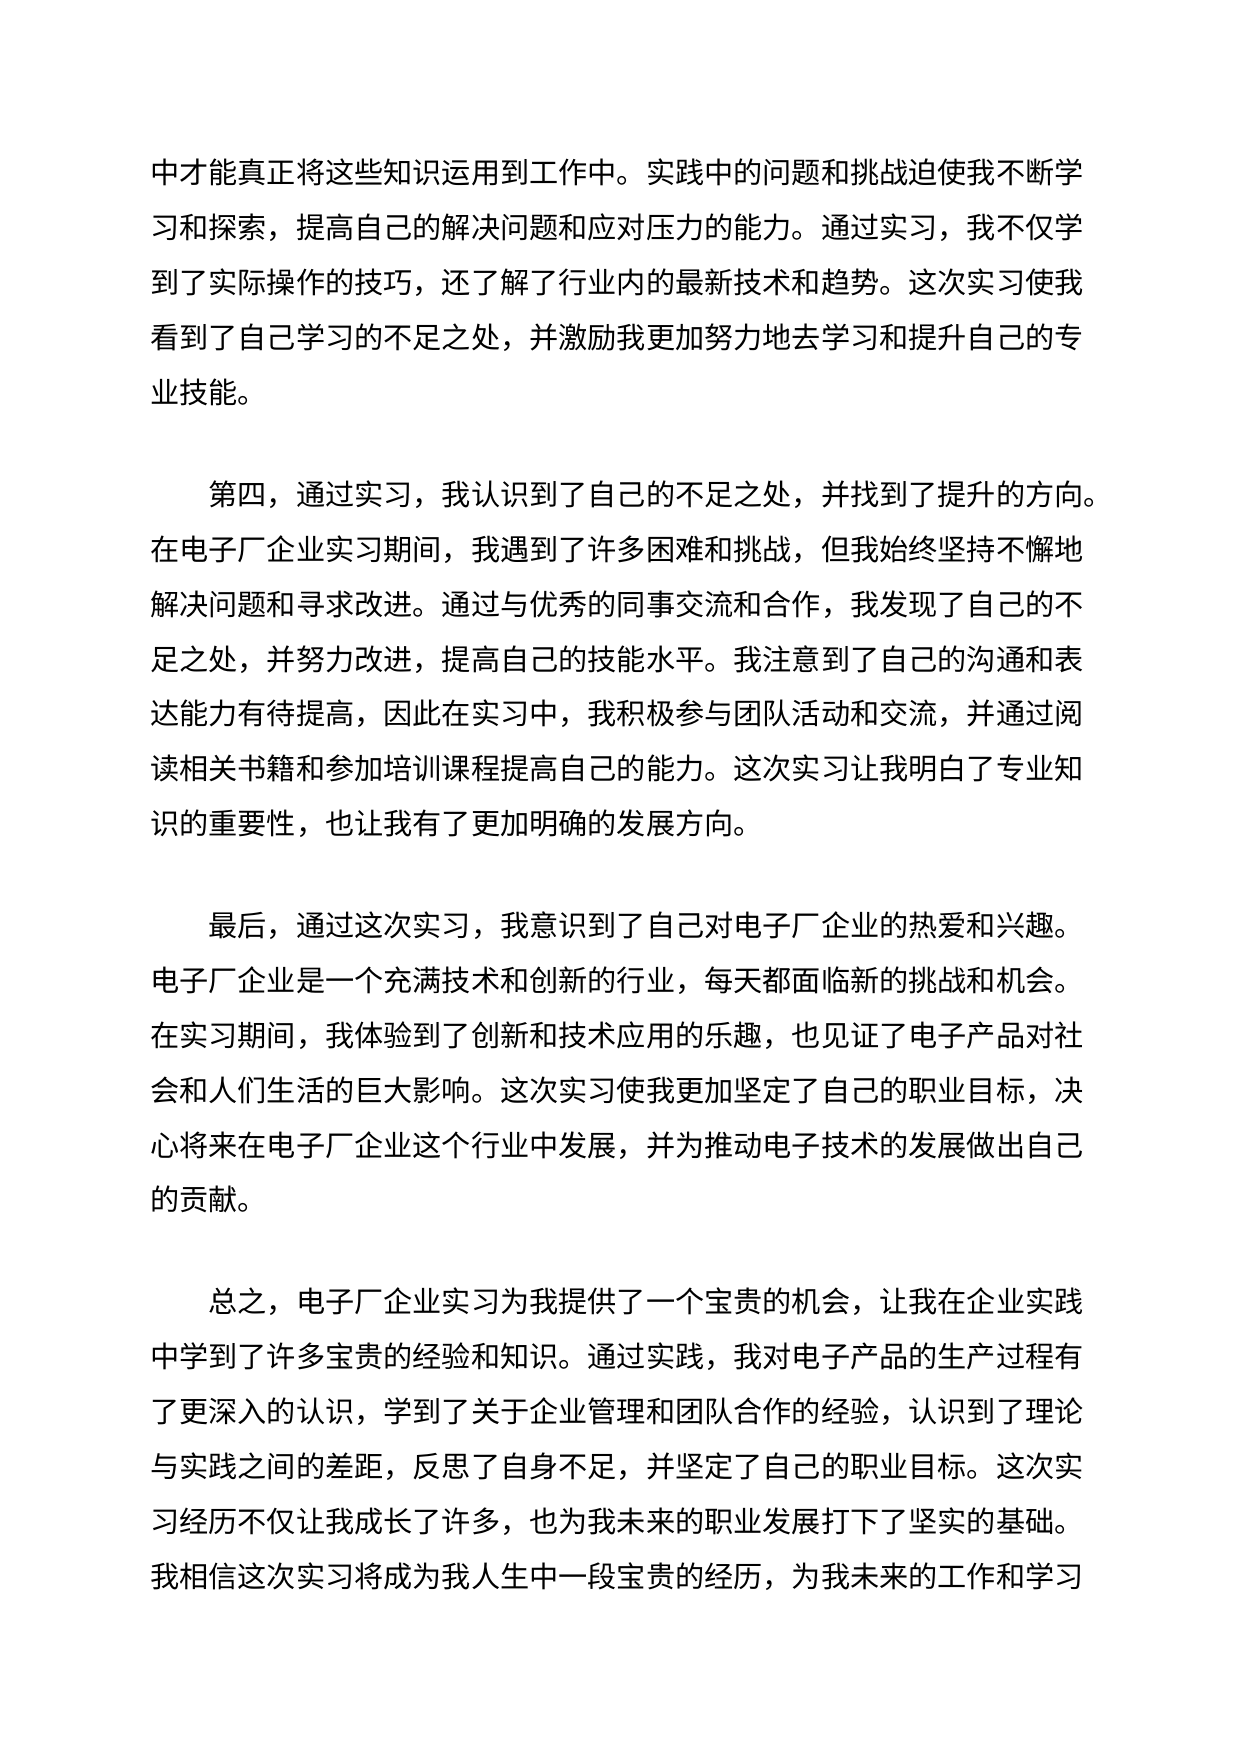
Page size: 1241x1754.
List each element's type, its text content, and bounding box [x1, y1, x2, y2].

text 第四，通过实习，我认识到了自己的不足之处，并找到了提升的方向。在电子厂企业实习期间，我遇到了许多困难和挑战，但我始终坚持不懈地解决问题和寻求改进。通过与优秀的同事交流和合作，我发现了自己的不足之处，并努力改进，提高自己的技能水平。我注意到了自己的沟通和表达能力有待提高，因此在实习中，我积极参与团队活动和交流，并通过阅读相关书籍和参加培训课程提高自己的能力。这次实习让我明白了专业知识的重要性，也让我有了更加明确的发展方向。 [150, 471, 1090, 843]
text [150, 1279, 1090, 1596]
text 最后，通过这次实习，我意识到了自己对电子厂企业的热爱和兴趣。电子厂企业是一个充满技术和创新的行业，每天都面临新的挑战和机会。在实习期间，我体验到了创新和技术应用的乐趣，也见证了电子产品对社会和人们生活的巨大影响。这次实习使我更加坚定了自己的职业目标，决心将来在电子厂企业这个行业中发展，并为推动电子技术的发展做出自己的贡献。 [150, 902, 1090, 1219]
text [150, 150, 1090, 412]
